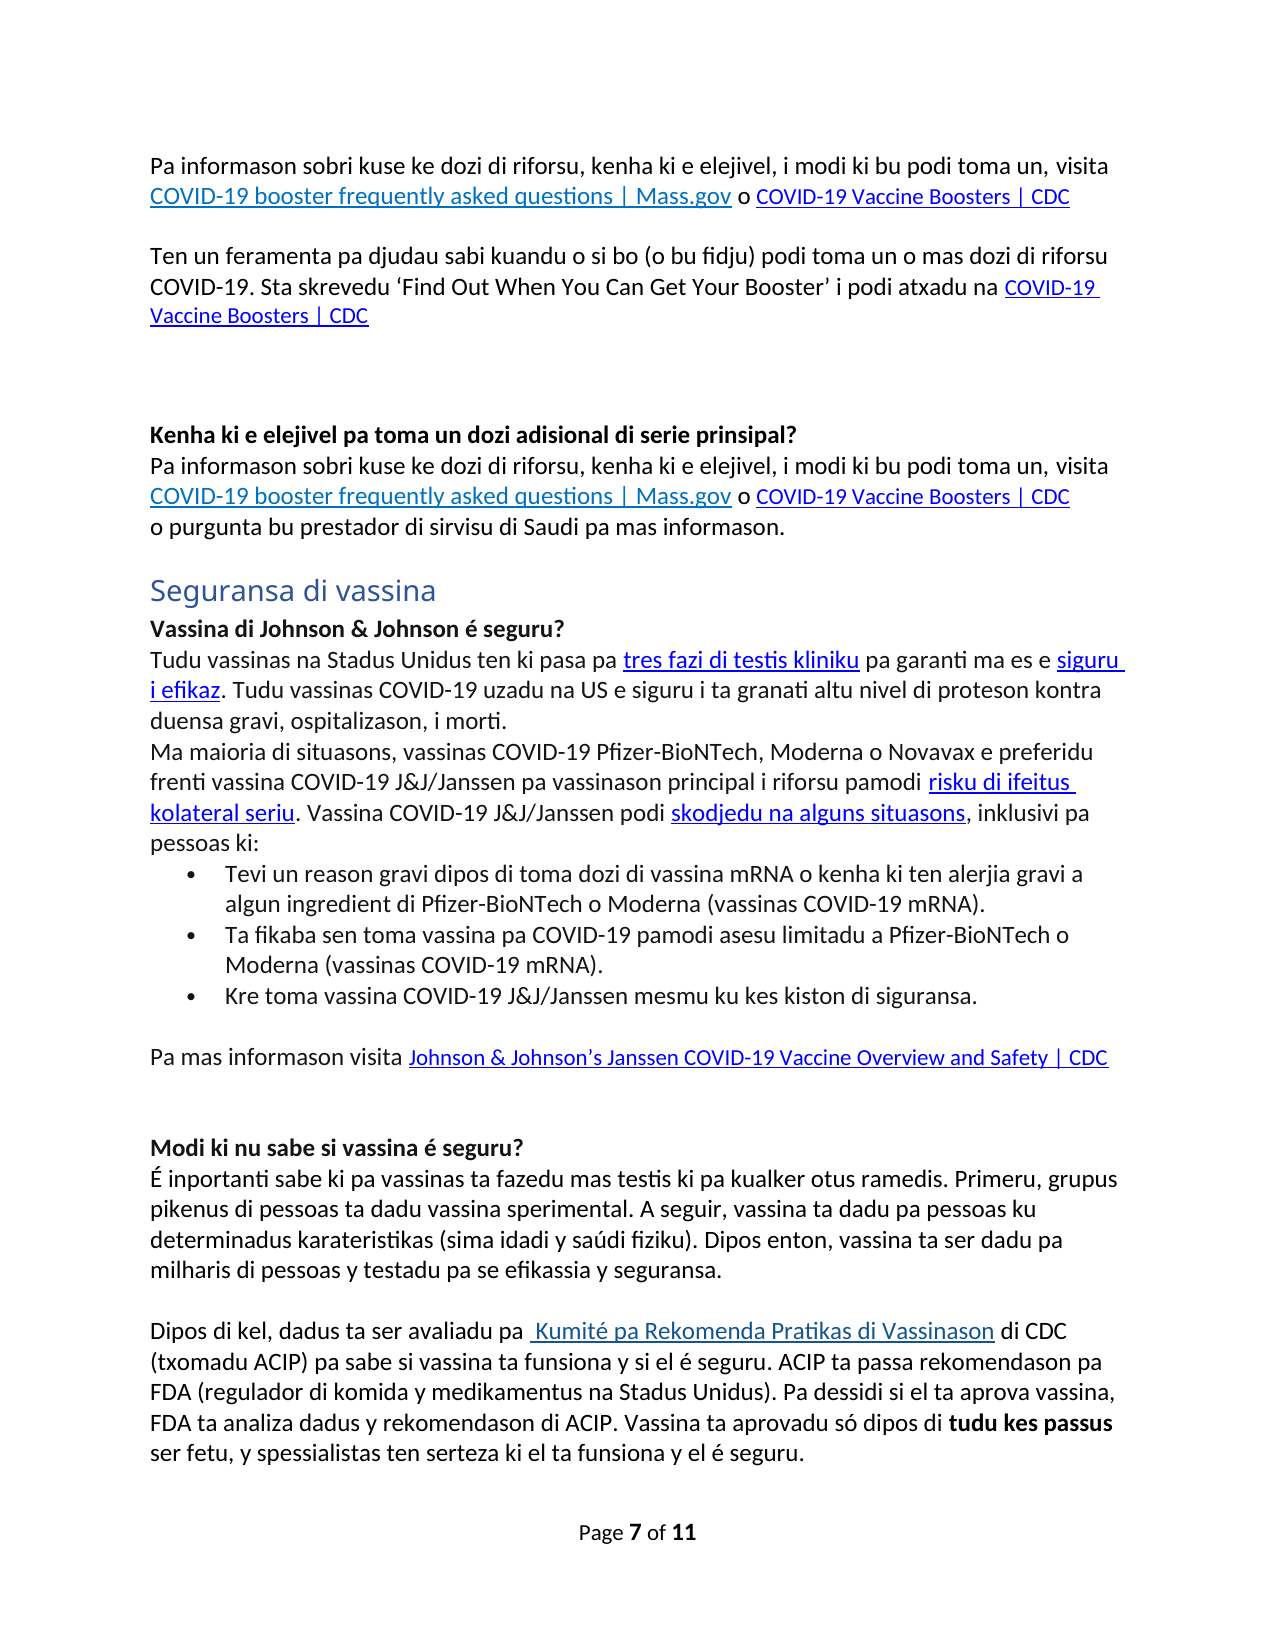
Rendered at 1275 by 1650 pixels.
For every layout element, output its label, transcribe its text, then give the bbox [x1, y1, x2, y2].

text Pa informason sobri kuse ke dozi di riforsu, kenha ki e elejivel, i modi ki bu podi toma un, visita COVID-19 booster frequently asked questions | Mass.gov o COVID-19 Vaccine Boosters | CDC [150, 150, 1125, 211]
text Pa mas informason visita Johnson & Johnson’s Janssen COVID-19 Vaccine Overview and Safety | CDC [150, 1041, 1125, 1071]
text Modi ki nu sabe si vassina é seguru? [150, 1132, 1125, 1163]
text Kenha ki e elejivel pa toma un dozi adisional di serie prinsipal? [150, 419, 1125, 450]
list Kre toma vassina COVID-19 J&J/Janssen mesmu ku kes kiston di siguransa. [187, 980, 1125, 1010]
text Pa informason sobri kuse ke dozi di riforsu, kenha ki e elejivel, i modi ki bu podi toma un, visita COVID-19 booster frequently asked questions | Mass.gov o COVID-19 Vaccine Boosters | CDC [150, 450, 1125, 511]
text Ten un feramenta pa djudau sabi kuandu o si bo (o bu fidju) podi toma un o mas dozi di riforsu COVID-19. Sta skrevedu ‘Find Out When You Can Get Your Booster’ i podi atxadu na COVID-19 Vaccine Boosters | CDC [150, 240, 1125, 329]
list Tevi un reason gravi dipos di toma dozi di vassina mRNA o kenha ki ten alerjia gravi a algun ingredient di Pfizer-BioNTech o Moderna (vassinas COVID-19 mRNA). [187, 858, 1125, 919]
text Dipos di kel, dadus ta ser avaliadu pa Kumité pa Rekomenda Pratikas di Vassinason di CDC (txomadu ACIP) pa sabe si vassina ta funsiona y si el é seguru. ACIP ta passa rekomendason pa FDA (regulador di komida y medikamentus na Stadus Unidus). Pa dessidi si el ta aprova vassina, FDA ta analiza dadus y rekomendason di ACIP. Vassina ta aprovadu só dipos di tudu kes passus ser fetu, y spessialistas ten serteza ki el ta funsiona y el é seguru. [150, 1316, 1125, 1468]
list Ta fikaba sen toma vassina pa COVID-19 pamodi asesu limitadu a Pfizer-BioNTech o Moderna (vassinas COVID-19 mRNA). [187, 919, 1125, 980]
text o purgunta bu prestador di sirvisu di Saudi pa mas informason. [150, 511, 1125, 542]
text É inportanti sabe ki pa vassinas ta fazedu mas testis ki pa kualker otus ramedis. Primeru, grupus pikenus di pessoas ta dadu vassina sperimental. A seguir, vassina ta dadu pa pessoas ku determinadus karateristikas (sima idadi y saúdi fiziku). Dipos enton, vassina ta ser dadu pa milharis di pessoas y testadu pa se efikassia y seguransa. [150, 1163, 1125, 1285]
text Vassina di Johnson & Johnson é seguru? [150, 613, 1125, 644]
text Ma maioria di situasons, vassinas COVID-19 Pfizer-BioNTech, Moderna o Novavax e preferidu frenti vassina COVID-19 J&J/Janssen pa vassinason principal i riforsu pamodi risku di ifeitus kolateral seriu. Vassina COVID-19 J&J/Janssen podi skodjedu na alguns situasons, inklusivi pa pessoas ki: [150, 736, 1125, 858]
text Tudu vassinas na Stadus Unidus ten ki pasa pa tres fazi di testis kliniku pa garanti ma es e siguru i efikaz. Tudu vassinas COVID-19 uzadu na US e siguru i ta granati altu nivel di proteson kontra duensa gravi, ospitalizason, i morti. [150, 644, 1125, 736]
subtitle Seguransa di vassina [150, 571, 1125, 610]
